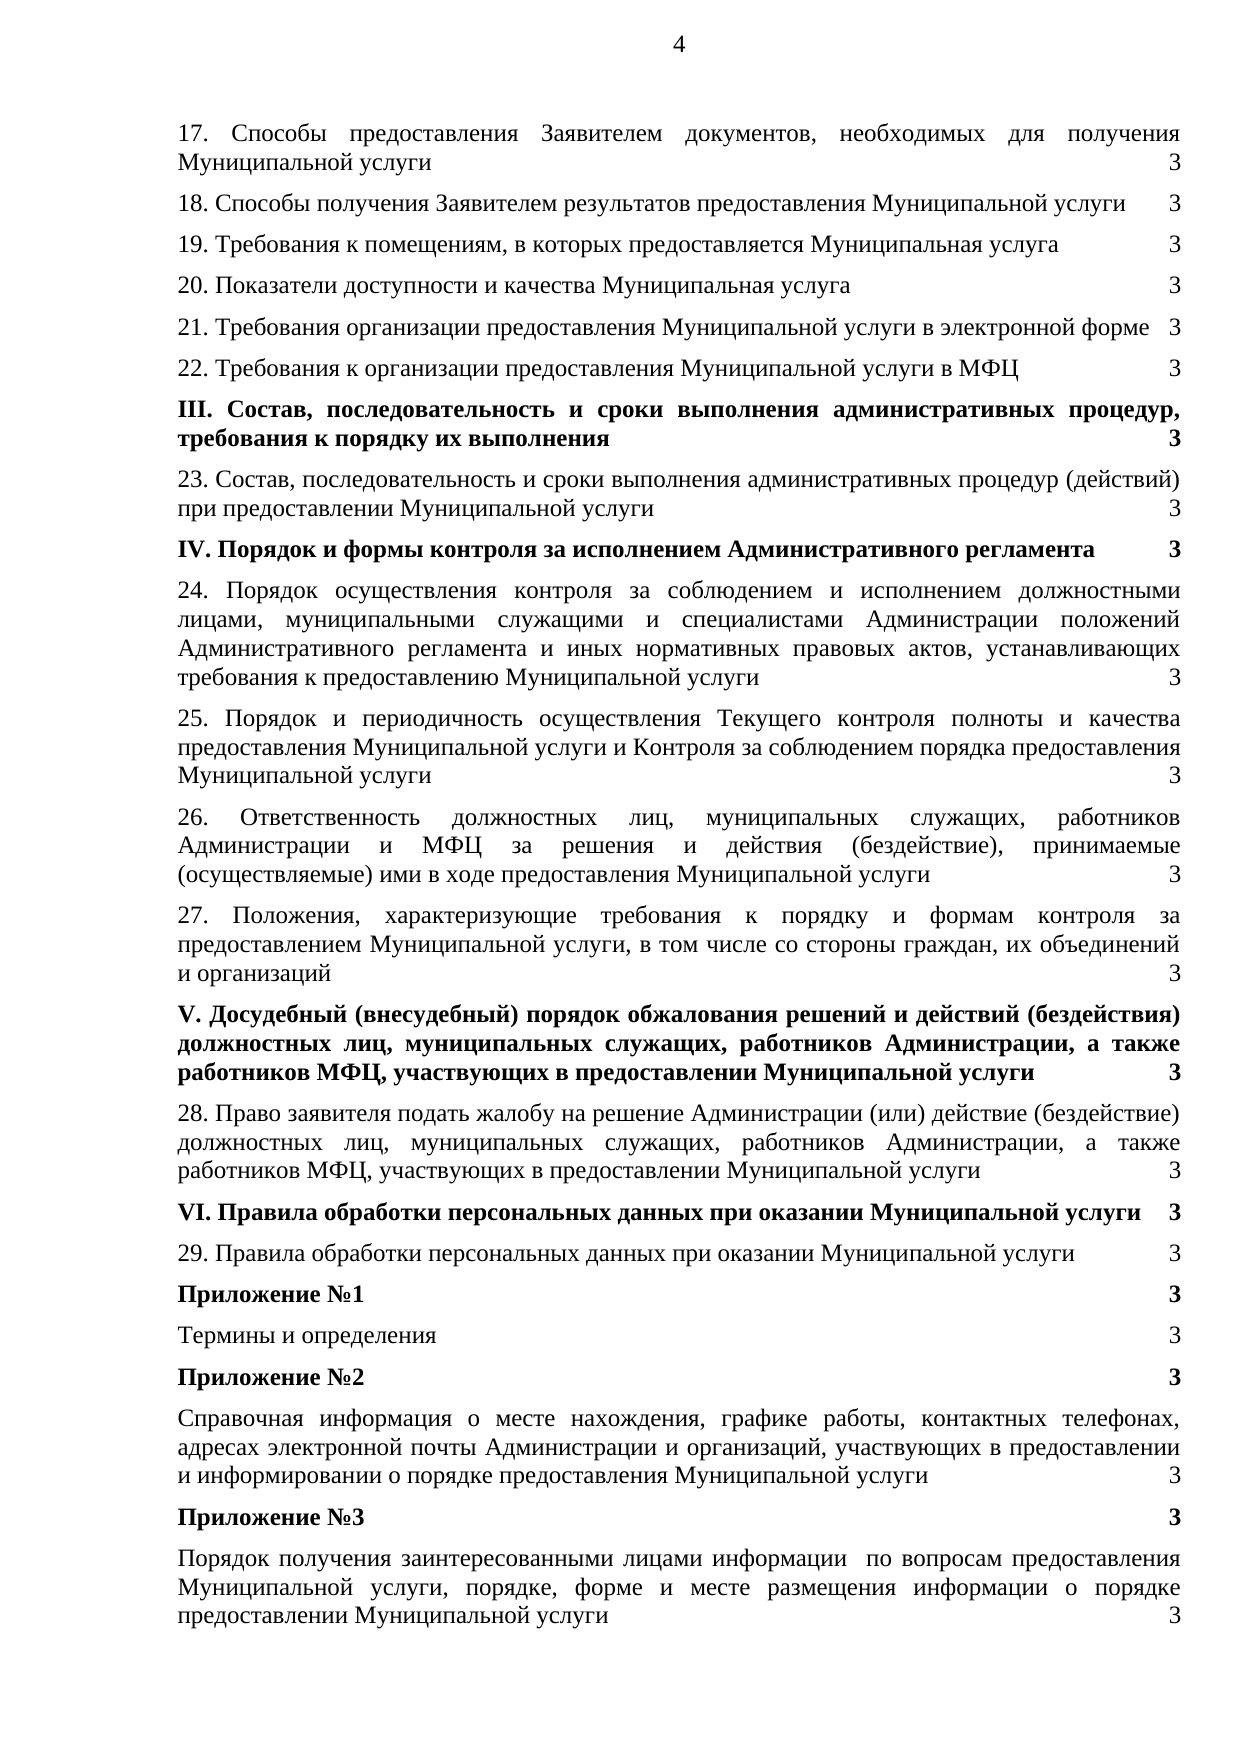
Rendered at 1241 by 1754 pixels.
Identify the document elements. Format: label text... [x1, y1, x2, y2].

text 23. Состав, последовательность и сроки выполнения административных процедур (действий) при предоставлении Муниципальной услуги 3 [177, 464, 1181, 522]
text VI. Правила обработки персональных данных при оказании Муниципальной услуги 3 [177, 1197, 1181, 1226]
text 24. Порядок осуществления контроля за соблюдением и исполнением должностными лицами, муниципальными служащими и специалистами Администрации положений Административного регламента и иных нормативных правовых актов, устанавливающих требования к предоставлению Муниципальной услуги 3 [177, 576, 1181, 691]
text Порядок получения заинтересованными лицами информации по вопросам предоставления Муниципальной услуги, порядке, форме и месте размещения информации о порядке предоставлении Муниципальной услуги 3 [177, 1543, 1181, 1629]
text 29. Правила обработки персональных данных при оказании Муниципальной услуги 3 [177, 1238, 1181, 1267]
text Приложение №2 3 [177, 1362, 1181, 1391]
text Приложение №1 3 [177, 1279, 1181, 1308]
text Приложение №3 3 [177, 1502, 1181, 1531]
text 19. Требования к помещениям, в которых предоставляется Муниципальная услуга 3 [177, 229, 1181, 258]
text 28. Право заявителя подать жалобу на решение Администрации (или) действие (бездействие) должностных лиц, муниципальных служащих, работников Администрации, а также работников МФЦ, участвующих в предоставлении Муниципальной услуги 3 [177, 1098, 1181, 1184]
text 22. Требования к организации предоставления Муниципальной услуги в МФЦ 3 [177, 353, 1181, 382]
text 21. Требования организации предоставления Муниципальной услуги в электронной форме 3 [177, 312, 1181, 341]
text 26. Ответственность должностных лиц, муниципальных служащих, работников Администрации и МФЦ за решения и действия (бездействие), принимаемые (осуществляемые) ими в ходе предоставления Муниципальной услуги 3 [177, 802, 1181, 888]
text Справочная информация о месте нахождения, графике работы, контактных телефонах, адресах электронной почты Администрации и организаций, участвующих в предоставлении и информировании о порядке предоставления Муниципальной услуги 3 [177, 1403, 1181, 1489]
text 17. Способы предоставления Заявителем документов, необходимых для получения Муниципальной услуги 3 [177, 118, 1181, 176]
text Термины и определения 3 [177, 1321, 1181, 1349]
text 18. Способы получения Заявителем результатов предоставления Муниципальной услуги 3 [177, 188, 1181, 217]
text III. Состав, последовательность и сроки выполнения административных процедур, требования к порядку их выполнения 3 [177, 394, 1181, 452]
text 20. Показатели доступности и качества Муниципальная услуга 3 [177, 271, 1181, 299]
text IV. Порядок и формы контроля за исполнением Административного регламента 3 [177, 534, 1181, 563]
text 27. Положения, характеризующие требования к порядку и формам контроля за предоставлением Муниципальной услуги, в том числе со стороны граждан, их объединений и организаций 3 [177, 901, 1181, 987]
text V. Досудебный (внесудебный) порядок обжалования решений и действий (бездействия) должностных лиц, муниципальных служащих, работников Администрации, а также работников МФЦ, участвующих в предоставлении Муниципальной услуги 3 [177, 999, 1181, 1086]
text 25. Порядок и периодичность осуществления Текущего контроля полноты и качества предоставления Муниципальной услуги и Контроля за соблюдением порядка предоставления Муниципальной услуги 3 [177, 703, 1181, 789]
